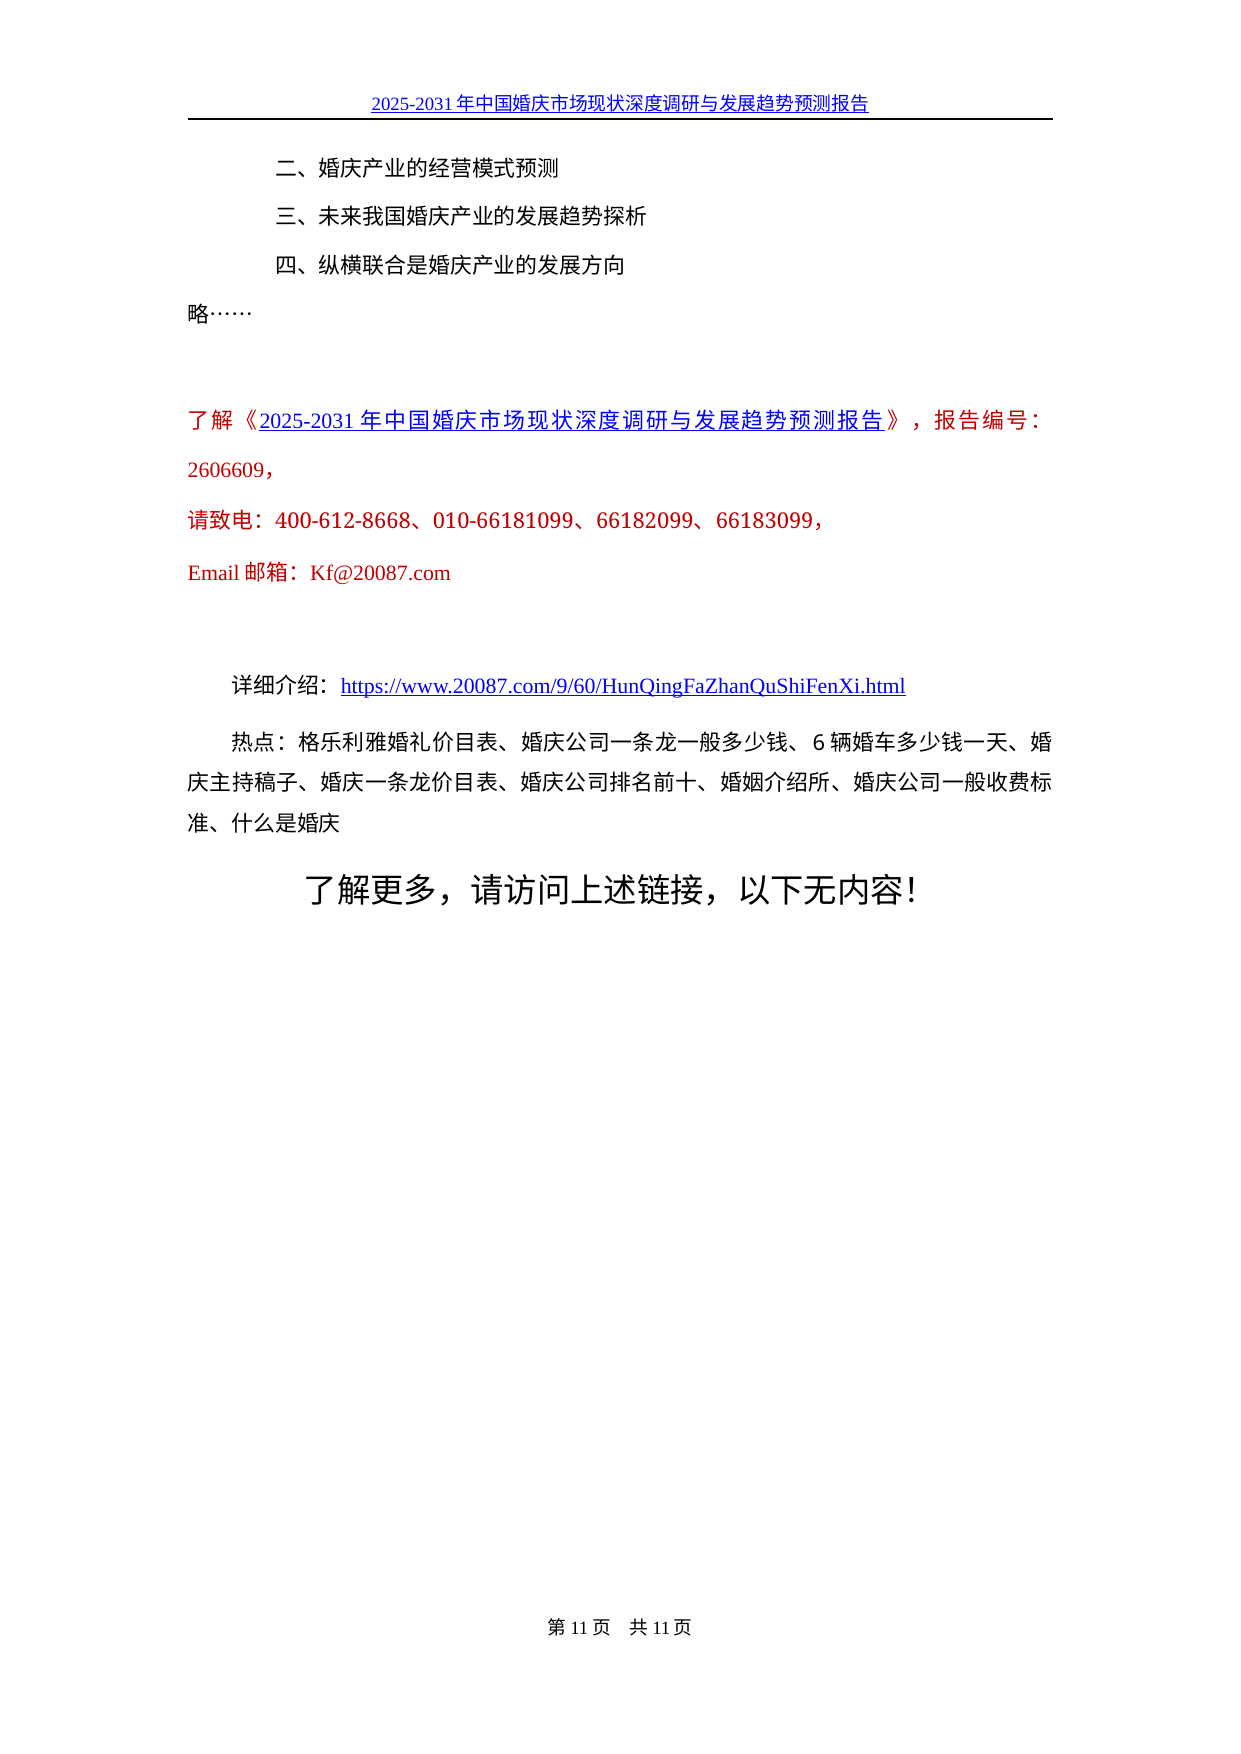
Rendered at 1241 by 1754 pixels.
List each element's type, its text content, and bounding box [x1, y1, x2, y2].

text 热点：格乐利雅婚礼价目表、婚庆公司一条龙一般多少钱、6辆婚车多少钱一天、婚庆主持稿子、婚庆一条龙价目表、婚庆公司排名前十、婚姻介绍所、婚庆公司一般收费标准、什么是婚庆 [187, 724, 1053, 838]
text 请致电：400-612-8668、010-66181099、66182099、66183099， [187, 503, 1053, 536]
text Email邮箱：Kf@20087.com [187, 555, 1053, 587]
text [187, 150, 1053, 329]
text 了解《2025-2031年中国婚庆市场现状深度调研与发展趋势预测报告》，报告编号：2606609， [187, 403, 1053, 484]
title 了解更多，请访问上述链接，以下无内容！ [187, 856, 1053, 921]
text 详细介绍：https://www.20087.com/9/60/HunQingFaZhanQuShiFenXi.html [187, 668, 1053, 700]
